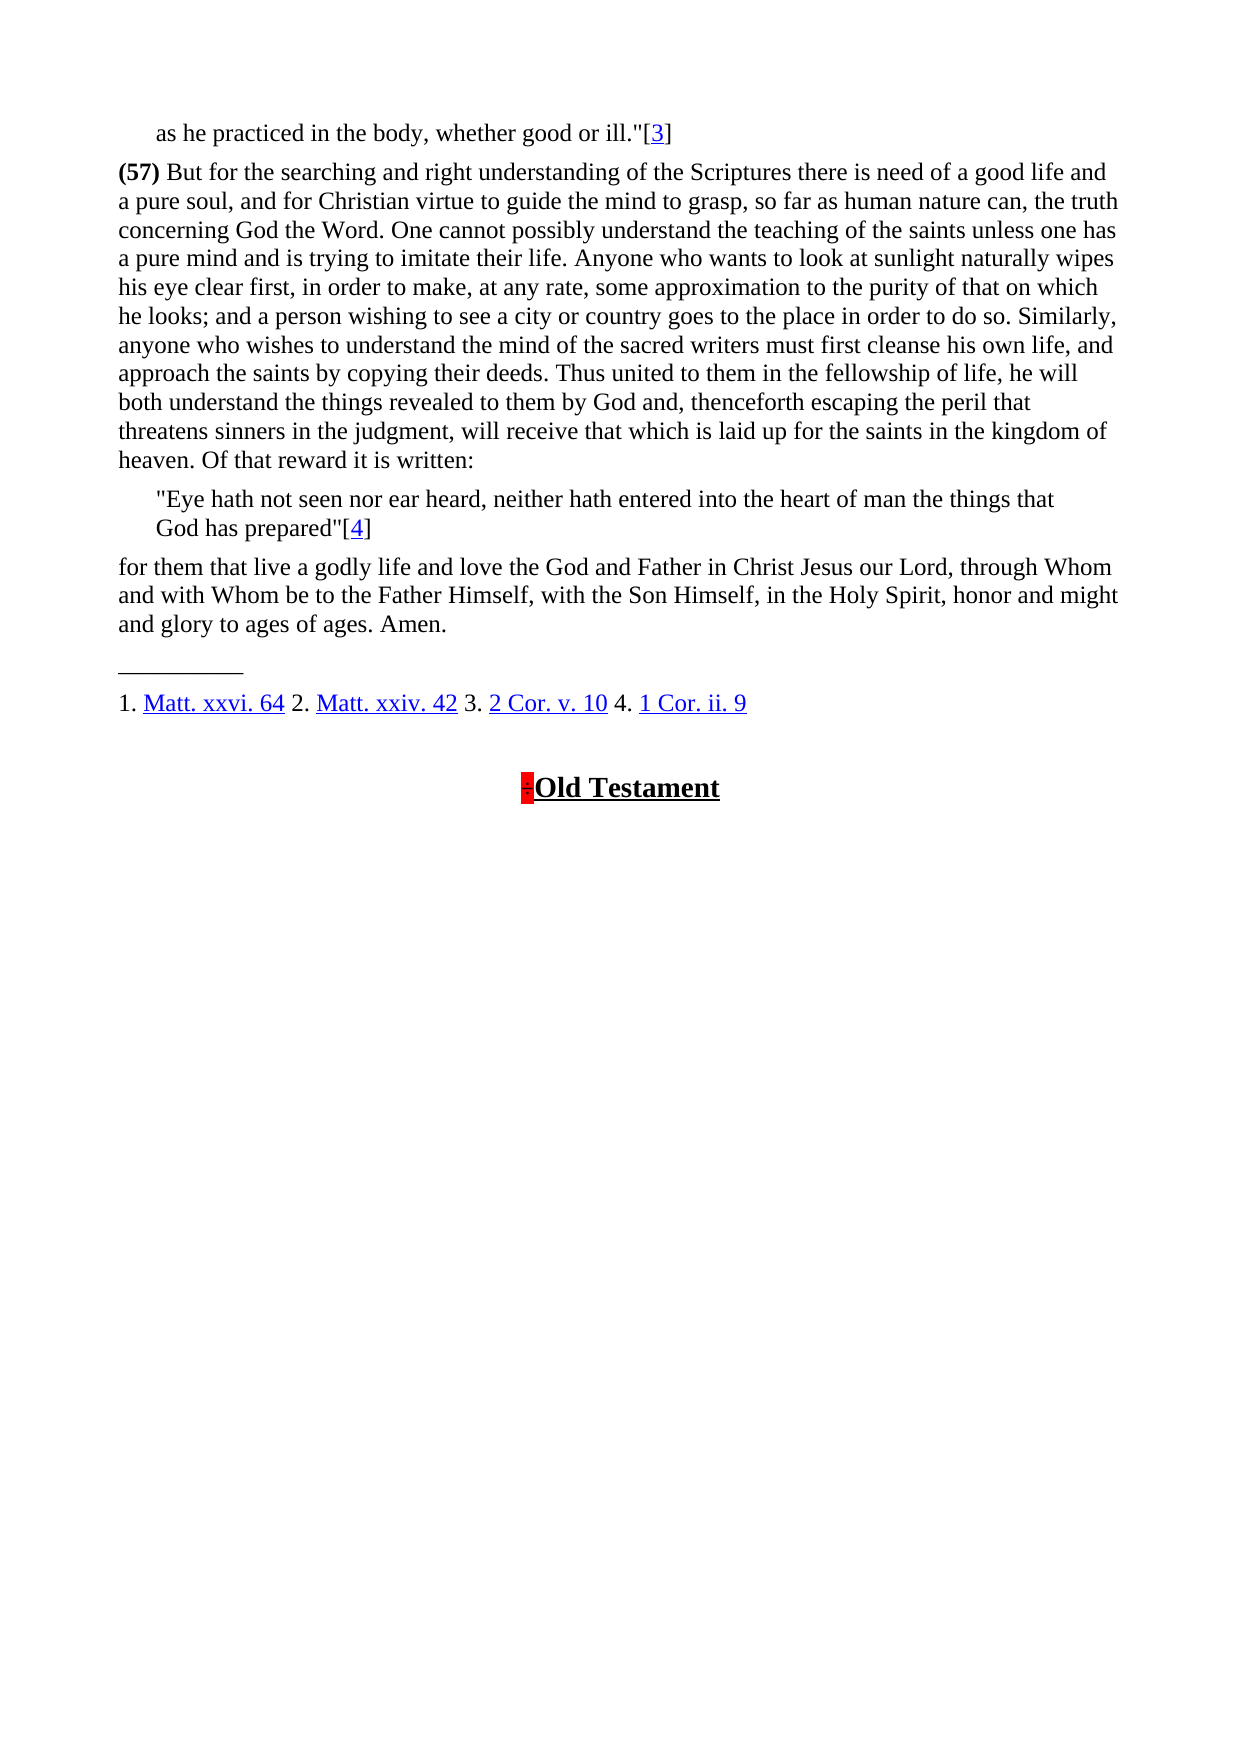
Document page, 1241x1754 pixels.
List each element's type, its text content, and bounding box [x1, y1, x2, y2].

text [156, 118, 1084, 147]
text "Eye hath not seen nor ear heard, neither hath entered into the heart of man the things that God has prepared"[4] [156, 484, 1084, 541]
text __________ [118, 648, 1122, 677]
text ÷Old Testament [118, 770, 1122, 804]
text 1. Matt. xxvi. 64 2. Matt. xxiv. 42 3. 2 Cor. v. 10 4. 1 Cor. ii. 9 [118, 688, 1122, 716]
text (57) But for the searching and right understanding of the Scriptures there is need of a good life and a pure soul, and for Christian virtue to guide the mind to grasp, so far as human nature can, the truth concerning God the Word. One cannot possibly understand the teaching of the saints unless one has a pure mind and is trying to imitate their life. Anyone who wants to look at sunlight naturally wipes his eye clear first, in order to make, at any rate, some approximation to the purity of that on which he looks; and a person wishing to see a city or country goes to the place in order to do so. Similarly, anyone who wishes to understand the mind of the sacred writers must first cleanse his own life, and approach the saints by copying their deeds. Thus united to them in the fellowship of life, he will both understand the things revealed to them by God and, thenceforth escaping the peril that threatens sinners in the judgment, will receive that which is laid up for the saints in the kingdom of heaven. Of that reward it is written: [118, 157, 1122, 473]
text for them that live a godly life and love the God and Father in Christ Jesus our Lord, through Whom and with Whom be to the Father Himself, with the Son Himself, in the Holy Spirit, honor and might and glory to ages of ages. Amen. [118, 552, 1122, 638]
